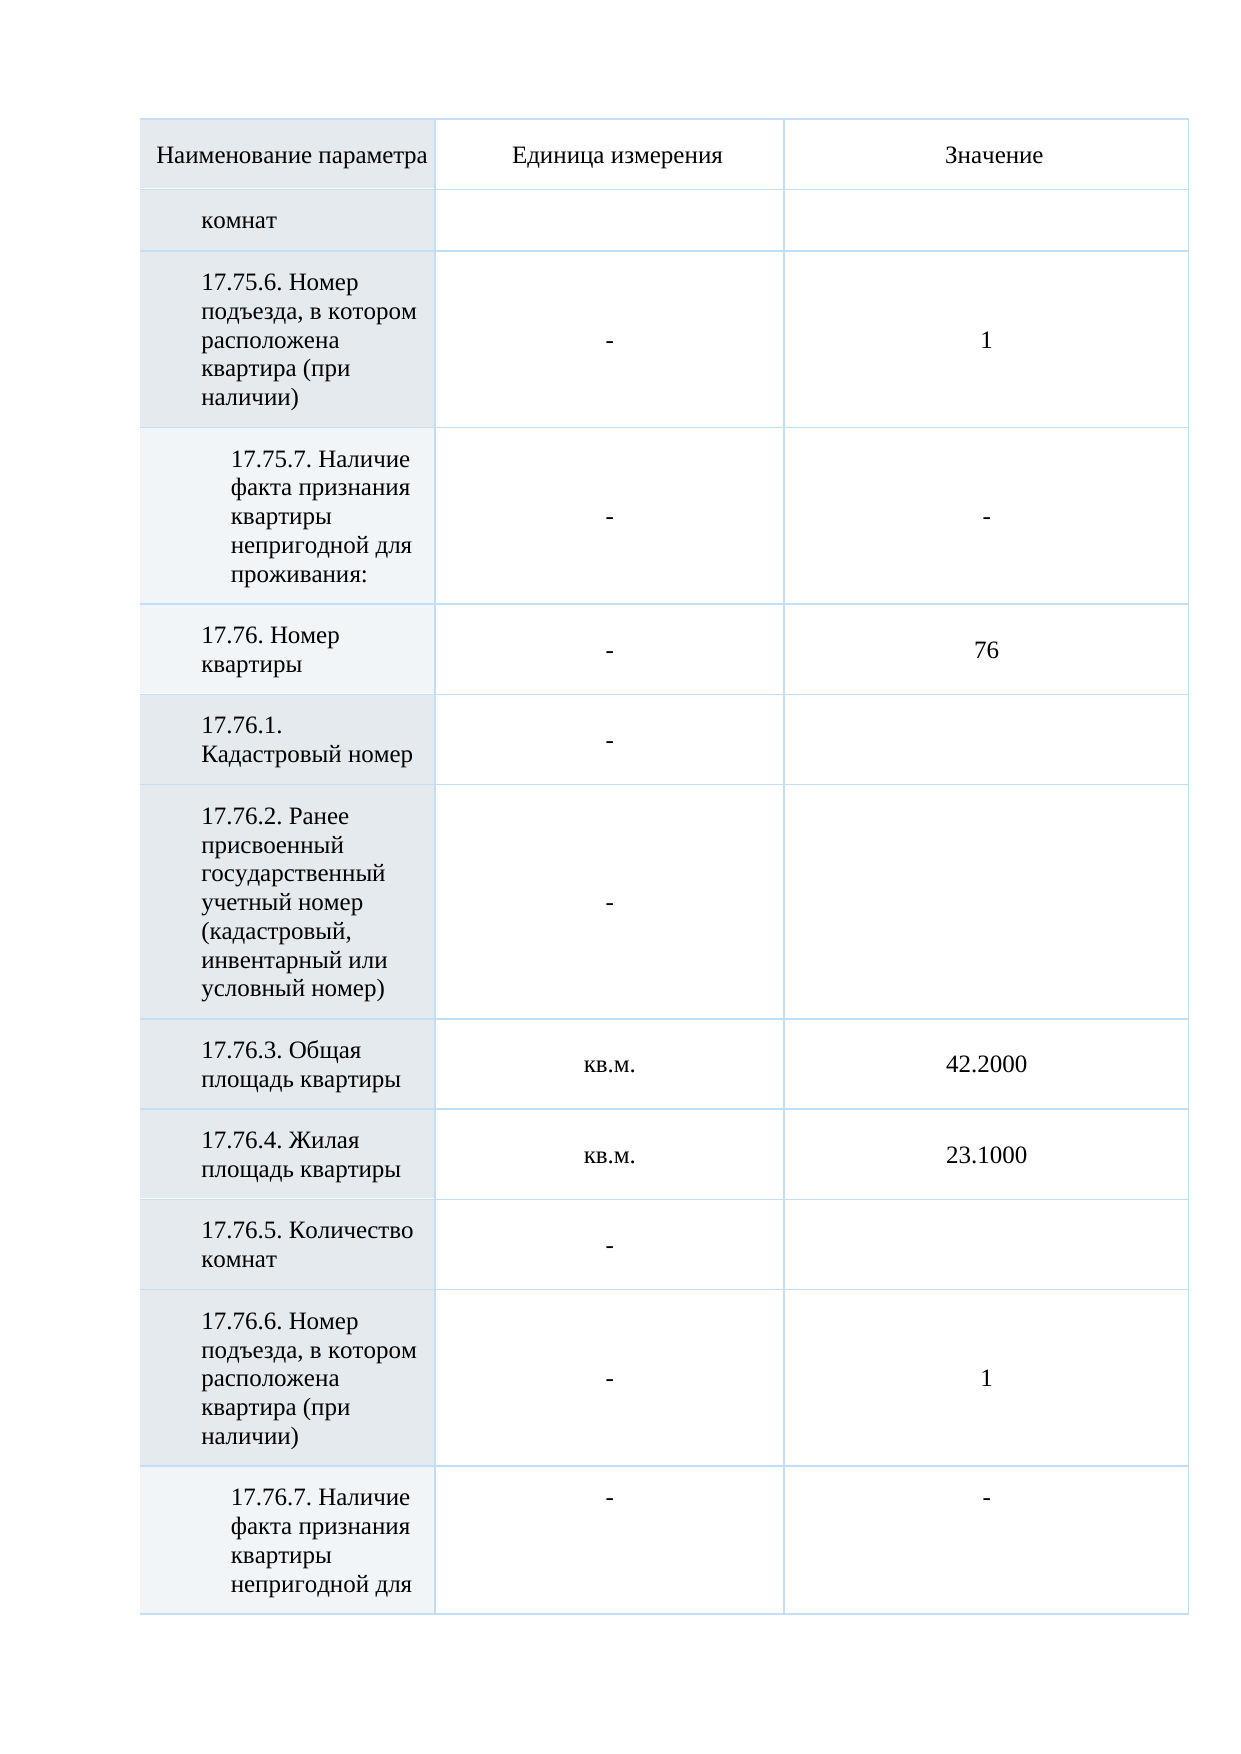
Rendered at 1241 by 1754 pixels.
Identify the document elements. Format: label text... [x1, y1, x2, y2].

table_header Наименование параметра [140, 120, 434, 188]
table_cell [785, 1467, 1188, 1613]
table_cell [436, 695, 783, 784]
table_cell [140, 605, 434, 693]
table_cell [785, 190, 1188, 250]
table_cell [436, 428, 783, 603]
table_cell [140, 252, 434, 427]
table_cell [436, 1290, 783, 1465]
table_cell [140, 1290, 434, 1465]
table_header Единица измерения [436, 120, 783, 188]
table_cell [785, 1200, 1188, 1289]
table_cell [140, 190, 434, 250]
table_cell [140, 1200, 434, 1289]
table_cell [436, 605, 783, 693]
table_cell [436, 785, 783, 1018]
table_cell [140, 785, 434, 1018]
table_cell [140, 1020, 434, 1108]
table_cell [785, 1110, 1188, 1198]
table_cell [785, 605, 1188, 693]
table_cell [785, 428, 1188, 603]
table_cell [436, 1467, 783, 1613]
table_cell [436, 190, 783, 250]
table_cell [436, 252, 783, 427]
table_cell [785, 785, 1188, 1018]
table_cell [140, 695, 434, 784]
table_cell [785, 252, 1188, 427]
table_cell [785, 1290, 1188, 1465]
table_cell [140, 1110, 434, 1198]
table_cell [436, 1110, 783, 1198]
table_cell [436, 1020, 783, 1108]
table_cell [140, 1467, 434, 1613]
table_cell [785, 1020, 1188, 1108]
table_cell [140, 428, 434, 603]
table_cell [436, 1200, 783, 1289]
table_header Значение [785, 120, 1188, 188]
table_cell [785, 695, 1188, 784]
